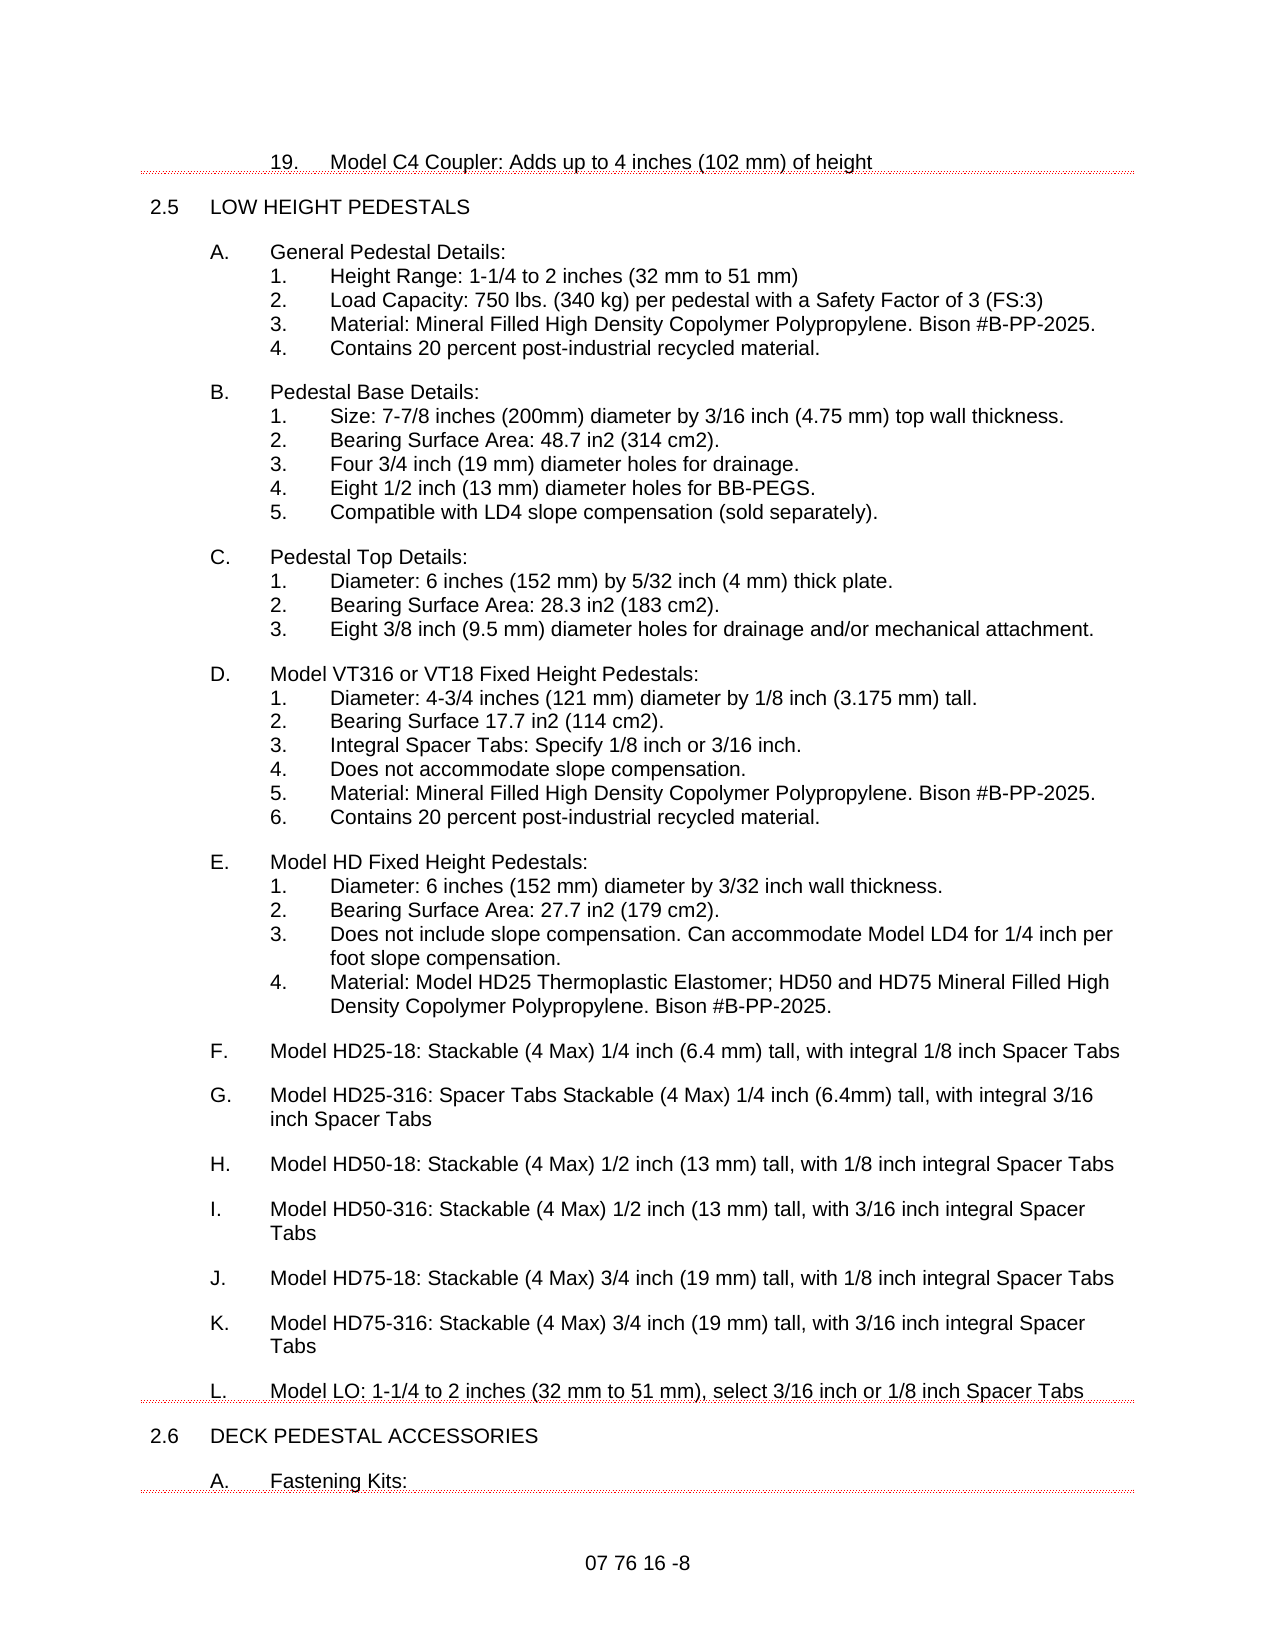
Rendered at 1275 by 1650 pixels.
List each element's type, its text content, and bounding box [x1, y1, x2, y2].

list Bearing Surface Area: 48.7 in2 (314 cm2). [270, 428, 1125, 452]
list Material: Model HD25 Thermoplastic Elastomer; HD50 and HD75 Mineral Filled High Density Copolymer Polypropylene. Bison #B-PP-2025. [270, 970, 1125, 1018]
list Load Capacity: 750 lbs. (340 kg) per pedestal with a Safety Factor of 3 (FS:3) [270, 287, 1125, 311]
list Does not accommodate slope compensation. [270, 757, 1125, 781]
list Bearing Surface Area: 28.3 in2 (183 cm2). [270, 593, 1125, 617]
list Height Range: 1-1/4 to 2 inches (32 mm to 51 mm) [270, 263, 1125, 287]
list Diameter: 6 inches (152 mm) by 5/32 inch (4 mm) thick plate. [270, 569, 1125, 593]
list Size: 7-7/8 inches (200mm) diameter by 3/16 inch (4.75 mm) top wall thickness. [270, 404, 1125, 428]
list Four 3/4 inch (19 mm) diameter holes for drainage. [270, 452, 1125, 476]
list Diameter: 4-3/4 inches (121 mm) diameter by 1/8 inch (3.175 mm) tall. [270, 685, 1125, 709]
list Model C4 Coupler: Adds up to 4 inches (102 mm) of height [270, 150, 1125, 174]
list Model HD50-316: Stackable (4 Max) 1/2 inch (13 mm) tall, with 3/16 inch integral Spacer Tabs [210, 1197, 1125, 1245]
list Model HD Fixed Height Pedestals: [210, 850, 1125, 874]
list Eight 1/2 inch (13 mm) diameter holes for BB-PEGS. [270, 476, 1125, 500]
list Model HD25-18: Stackable (4 Max) 1/4 inch (6.4 mm) tall, with integral 1/8 inch Spacer Tabs [210, 1038, 1125, 1062]
list Bearing Surface 17.7 in2 (114 cm2). [270, 709, 1125, 733]
list Pedestal Base Details: [210, 380, 1125, 404]
list Contains 20 percent post-industrial recycled material. [270, 805, 1125, 829]
list Fastening Kits: [210, 1469, 1125, 1493]
list Model HD75-18: Stackable (4 Max) 3/4 inch (19 mm) tall, with 1/8 inch integral Spacer Tabs [210, 1266, 1125, 1289]
list Bearing Surface Area: 27.7 in2 (179 cm2). [270, 898, 1125, 922]
list Model HD50-18: Stackable (4 Max) 1/2 inch (13 mm) tall, with 1/8 inch integral Spacer Tabs [210, 1152, 1125, 1176]
list Model HD25-316: Spacer Tabs Stackable (4 Max) 1/4 inch (6.4mm) tall, with integral 3/16 inch Spacer Tabs [210, 1083, 1125, 1131]
list Integral Spacer Tabs: Specify 1/8 inch or 3/16 inch. [270, 733, 1125, 757]
list LOW HEIGHT PEDESTALS [150, 195, 1125, 219]
list Material: Mineral Filled High Density Copolymer Polypropylene. Bison #B-PP-2025. [270, 311, 1125, 335]
list General Pedestal Details: [210, 239, 1125, 263]
list Model HD75-316: Stackable (4 Max) 3/4 inch (19 mm) tall, with 3/16 inch integral Spacer Tabs [210, 1310, 1125, 1358]
list Model VT316 or VT18 Fixed Height Pedestals: [210, 661, 1125, 685]
list DECK PEDESTAL ACCESSORIES [150, 1424, 1125, 1448]
list Material: Mineral Filled High Density Copolymer Polypropylene. Bison #B-PP-2025. [270, 781, 1125, 805]
list Compatible with LD4 slope compensation (sold separately). [270, 500, 1125, 524]
list Pedestal Top Details: [210, 545, 1125, 569]
list Diameter: 6 inches (152 mm) diameter by 3/32 inch wall thickness. [270, 874, 1125, 898]
list Eight 3/8 inch (9.5 mm) diameter holes for drainage and/or mechanical attachment. [270, 617, 1125, 641]
list Does not include slope compensation. Can accommodate Model LD4 for 1/4 inch per foot slope compensation. [270, 922, 1125, 970]
list Model LO: 1-1/4 to 2 inches (32 mm to 51 mm), select 3/16 inch or 1/8 inch Spacer Tabs [210, 1379, 1125, 1403]
list Contains 20 percent post-industrial recycled material. [270, 335, 1125, 359]
